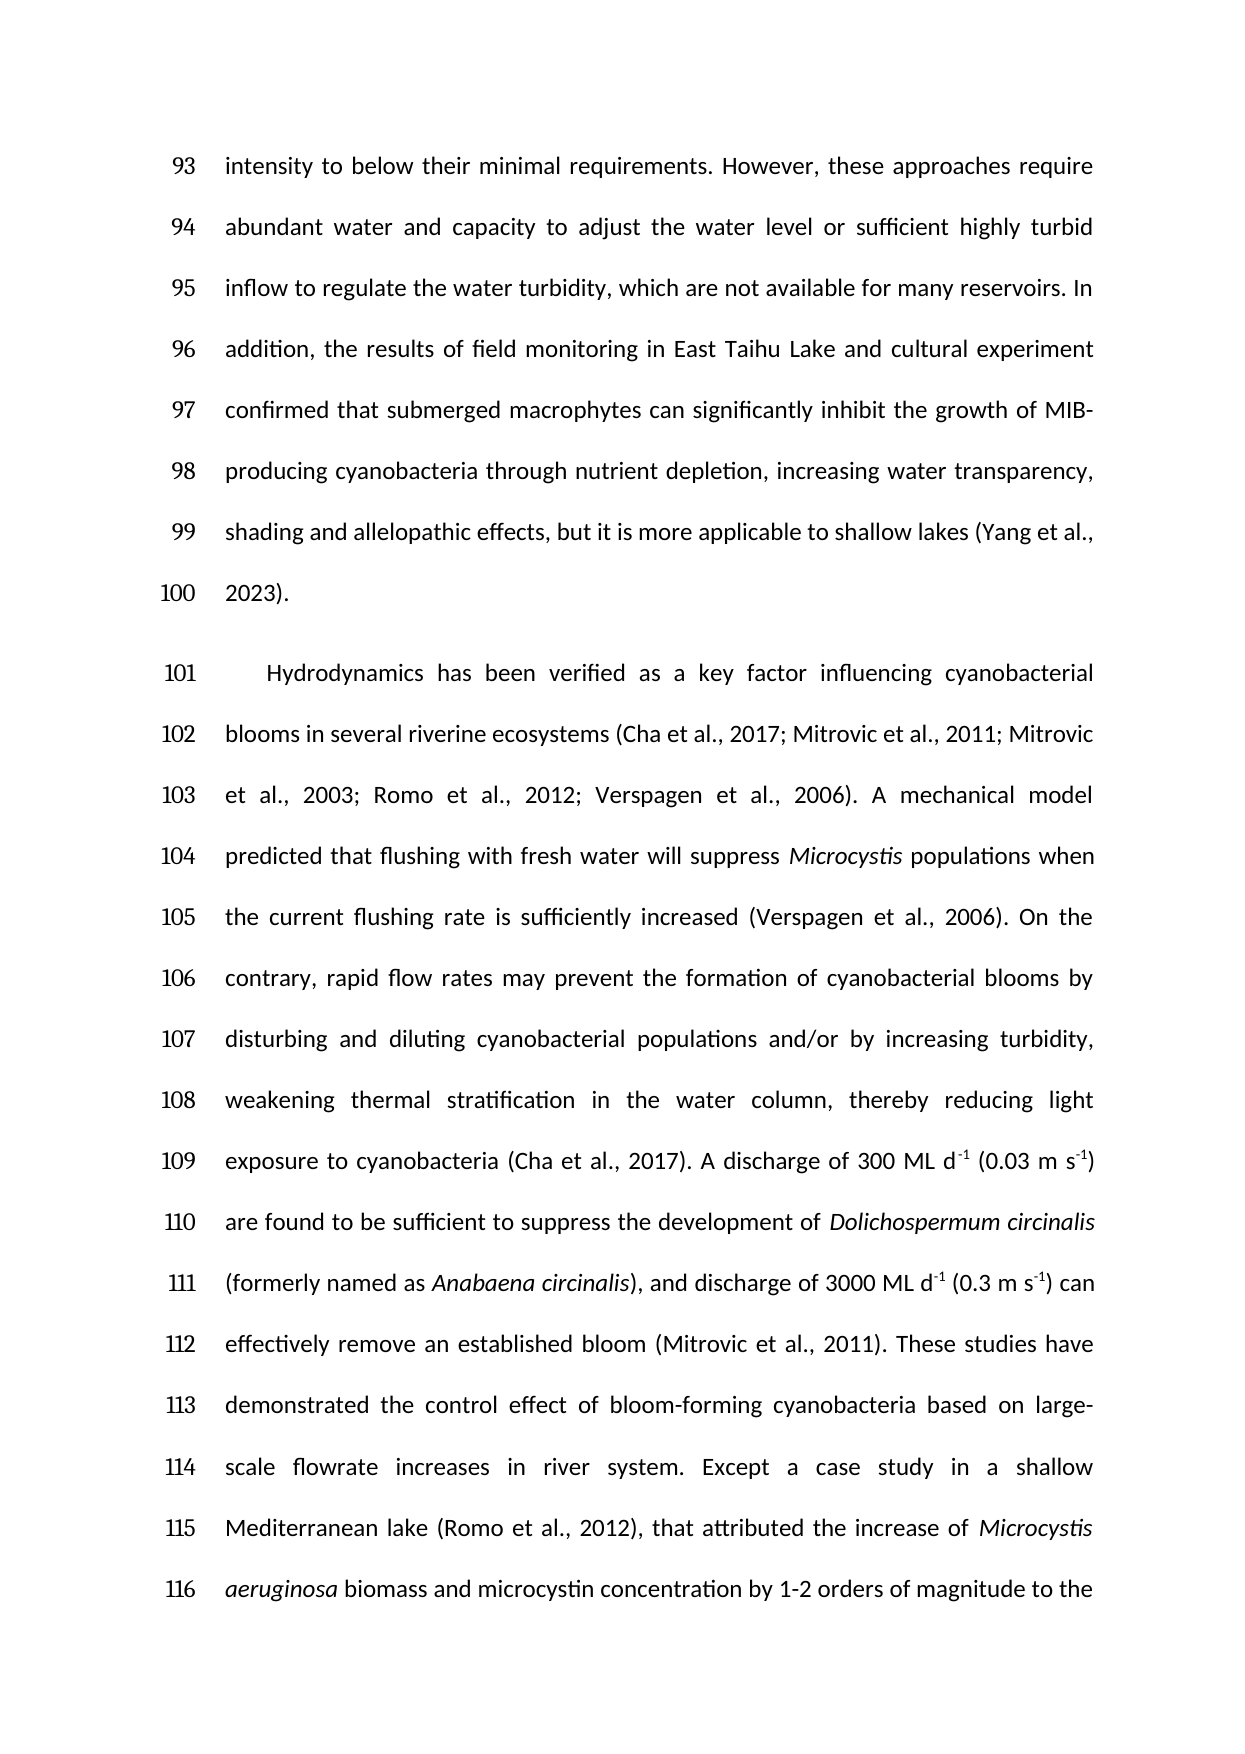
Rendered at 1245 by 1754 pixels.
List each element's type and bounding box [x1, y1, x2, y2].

text [225, 657, 1095, 1603]
text [225, 150, 1095, 608]
